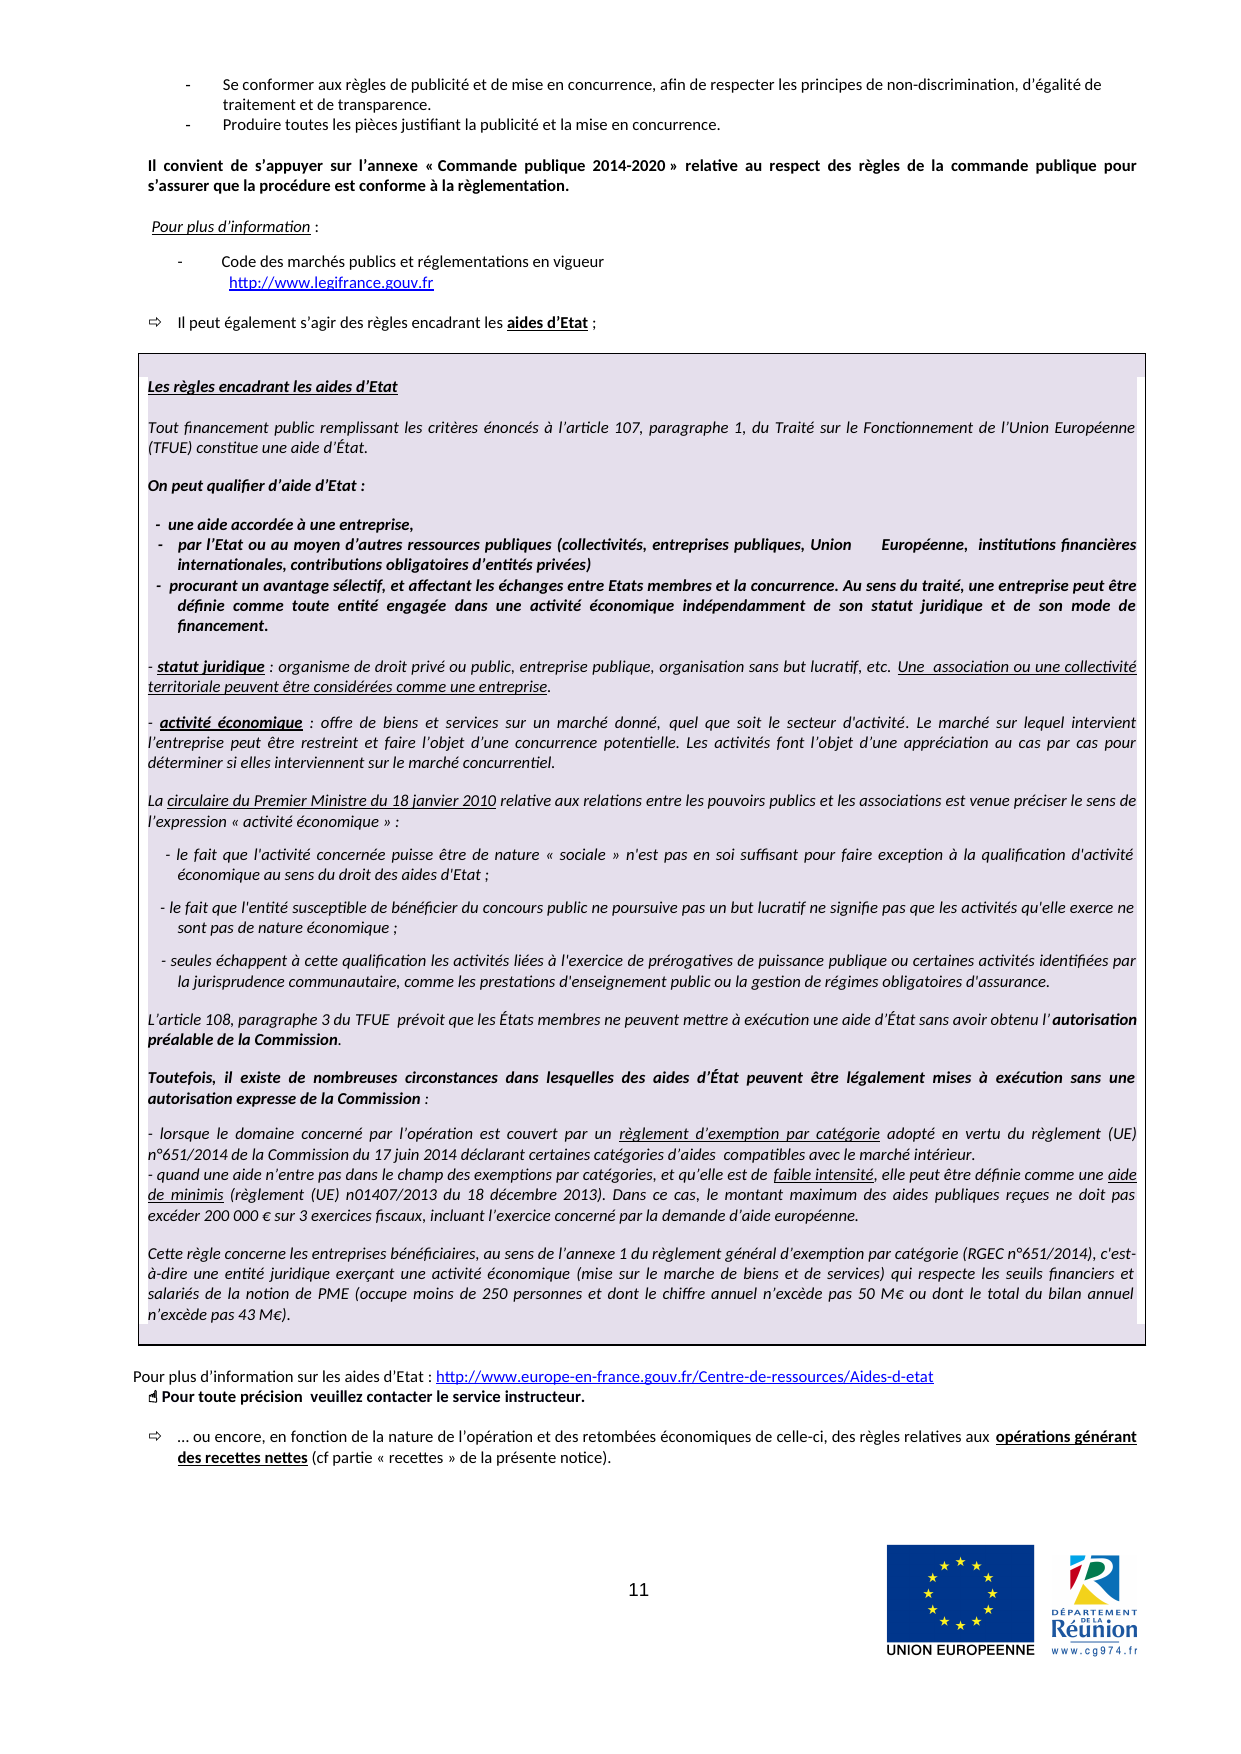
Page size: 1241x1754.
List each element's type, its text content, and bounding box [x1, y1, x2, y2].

text Les règles encadrant les aides d’Etat [148, 377, 1137, 397]
text - procurant un avantage sélectif, et affectant les échanges entre Etats membres et la concurrence. Au sens du traité, une entreprise peut être définie comme toute entité engagée dans une activité économique indépendamment de son statut juridique et de son mode de financement. [148, 575, 1137, 636]
text Toutefois, il existe de nombreuses circonstances dans lesquelles des aides d’État peuvent être légalement mises à exécution sans une autorisation expresse de la Commission : [148, 1068, 1137, 1108]
text - statut juridique : organisme de droit privé ou public, entreprise publique, organisation sans but lucratif, etc. Une association ou une collectivité territoriale peuvent être considérées comme une entreprise. [148, 656, 1137, 697]
text - une aide accordée à une entreprise, [148, 514, 1137, 534]
picture [1051, 1555, 1138, 1657]
list Produire toutes les pièces justifiant la publicité et la mise en concurrence. [185, 114, 1137, 135]
text Cette règle concerne les entreprises bénéficiaires, au sens de l’annexe 1 du règlement général d’exemption par catégorie (RGEC n°651/2014), c'est-à-dire une entité juridique exerçant une activité économique (mise sur le marche de biens et de services) qui respecte les seuils financiers et salariés de la notion de PME (occupe moins de 250 personnes et dont le chiffre annuel n’excède pas 50 M€ ou dont le total du bilan annuel n’excède pas 43 M€). [148, 1243, 1137, 1321]
text Pour toute précision veuillez contacter le service instructeur. [148, 1386, 1137, 1406]
text Pour plus d’information : [148, 216, 1137, 236]
text - seules échappent à cette qualification les activités liées à l'exercice de prérogatives de puissance publique ou certaines activités identifiées par la jurisprudence communautaire, comme les prestations d'enseignement public ou la gestion de régimes obligatoires d'assurance. [148, 951, 1137, 991]
text - le fait que l'activité concernée puisse être de nature « sociale » n'est pas en soi suffisant pour faire exception à la qualification d'activité économique au sens du droit des aides d'Etat ; [148, 844, 1137, 885]
text La circulaire du Premier Ministre du 18 janvier 2010 relative aux relations entre les pouvoirs publics et les associations est venue préciser le sens de l’expression « activité économique » : [148, 791, 1137, 831]
text - le fait que l'entité susceptible de bénéficier du concours public ne poursuive pas un but lucratif ne signifie pas que les activités qu'elle exerce ne sont pas de nature économique ; [148, 897, 1137, 938]
text L’article 108, paragraphe 3 du TFUE prévoit que les États membres ne peuvent mettre à exécution une aide d’État sans avoir obtenu l’autorisation préalable de la Commission. [148, 1009, 1137, 1050]
picture [884, 1542, 1037, 1657]
list Il peut également s’agir des règles encadrant les aides d’Etat ; [148, 313, 1137, 333]
text - quand une aide n’entre pas dans le champ des exemptions par catégories, et qu’elle est de faible intensité, elle peut être définie comme une aide de minimis (règlement (UE) n01407/2013 du 18 décembre 2013). Dans ce cas, le montant maximum des aides publiques reçues ne doit pas excéder 200 000 € sur 3 exercices fiscaux, incluant l’exercice concerné par la demande d’aide européenne. [148, 1164, 1137, 1225]
text http://www.legifrance.gouv.fr [192, 272, 1137, 292]
text - Code des marchés publics et réglementations en vigueur [177, 252, 1137, 272]
text Tout financement public remplissant les critères énoncés à l’article 107, paragraphe 1, du Traité sur le Fonctionnement de l’Union Européenne (TFUE) constitue une aide d’État. [148, 417, 1137, 458]
text Il convient de s’appuyer sur l’annexe « Commande publique 2014-2020 » relative au respect des règles de la commande publique pour s’assurer que la procédure est conforme à la règlementation. [148, 155, 1137, 196]
text - activité économique : offre de biens et services sur un marché donné, quel que soit le secteur d'activité. Le marché sur lequel intervient l’entreprise peut être restreint et faire l’objet d’une concurrence potentielle. Les activités font l’objet d’une appréciation au cas par cas pour déterminer si elles interviennent sur le marché concurrentiel. [148, 712, 1137, 773]
text On peut qualifier d’aide d’Etat : [148, 476, 1137, 496]
text - lorsque le domaine concerné par l’opération est couvert par un règlement d’exemption par catégorie adopté en vertu du règlement (UE) n°651/2014 de la Commission du 17 juin 2014 déclarant certaines catégories d’aides compatibles avec le marché intérieur. [148, 1123, 1137, 1164]
list Se conformer aux règles de publicité et de mise en concurrence, afin de respecter les principes de non-discrimination, d’égalité de traitement et de transparence. [185, 74, 1137, 114]
list … ou encore, en fonction de la nature de l’opération et des retombées économiques de celle-ci, des règles relatives aux opérations générant des recettes nettes (cf partie « recettes » de la présente notice). [148, 1427, 1137, 1467]
text - par l’Etat ou au moyen d’autres ressources publiques (collectivités, entreprises publiques, Union Européenne, institutions financières internationales, contributions obligatoires d’entités privées) [148, 534, 1137, 575]
text Pour plus d’information sur les aides d’Etat : http://www.europe-en-france.gouv.fr/Centre-de-ressources/Aides-d-etat [133, 1366, 1137, 1386]
